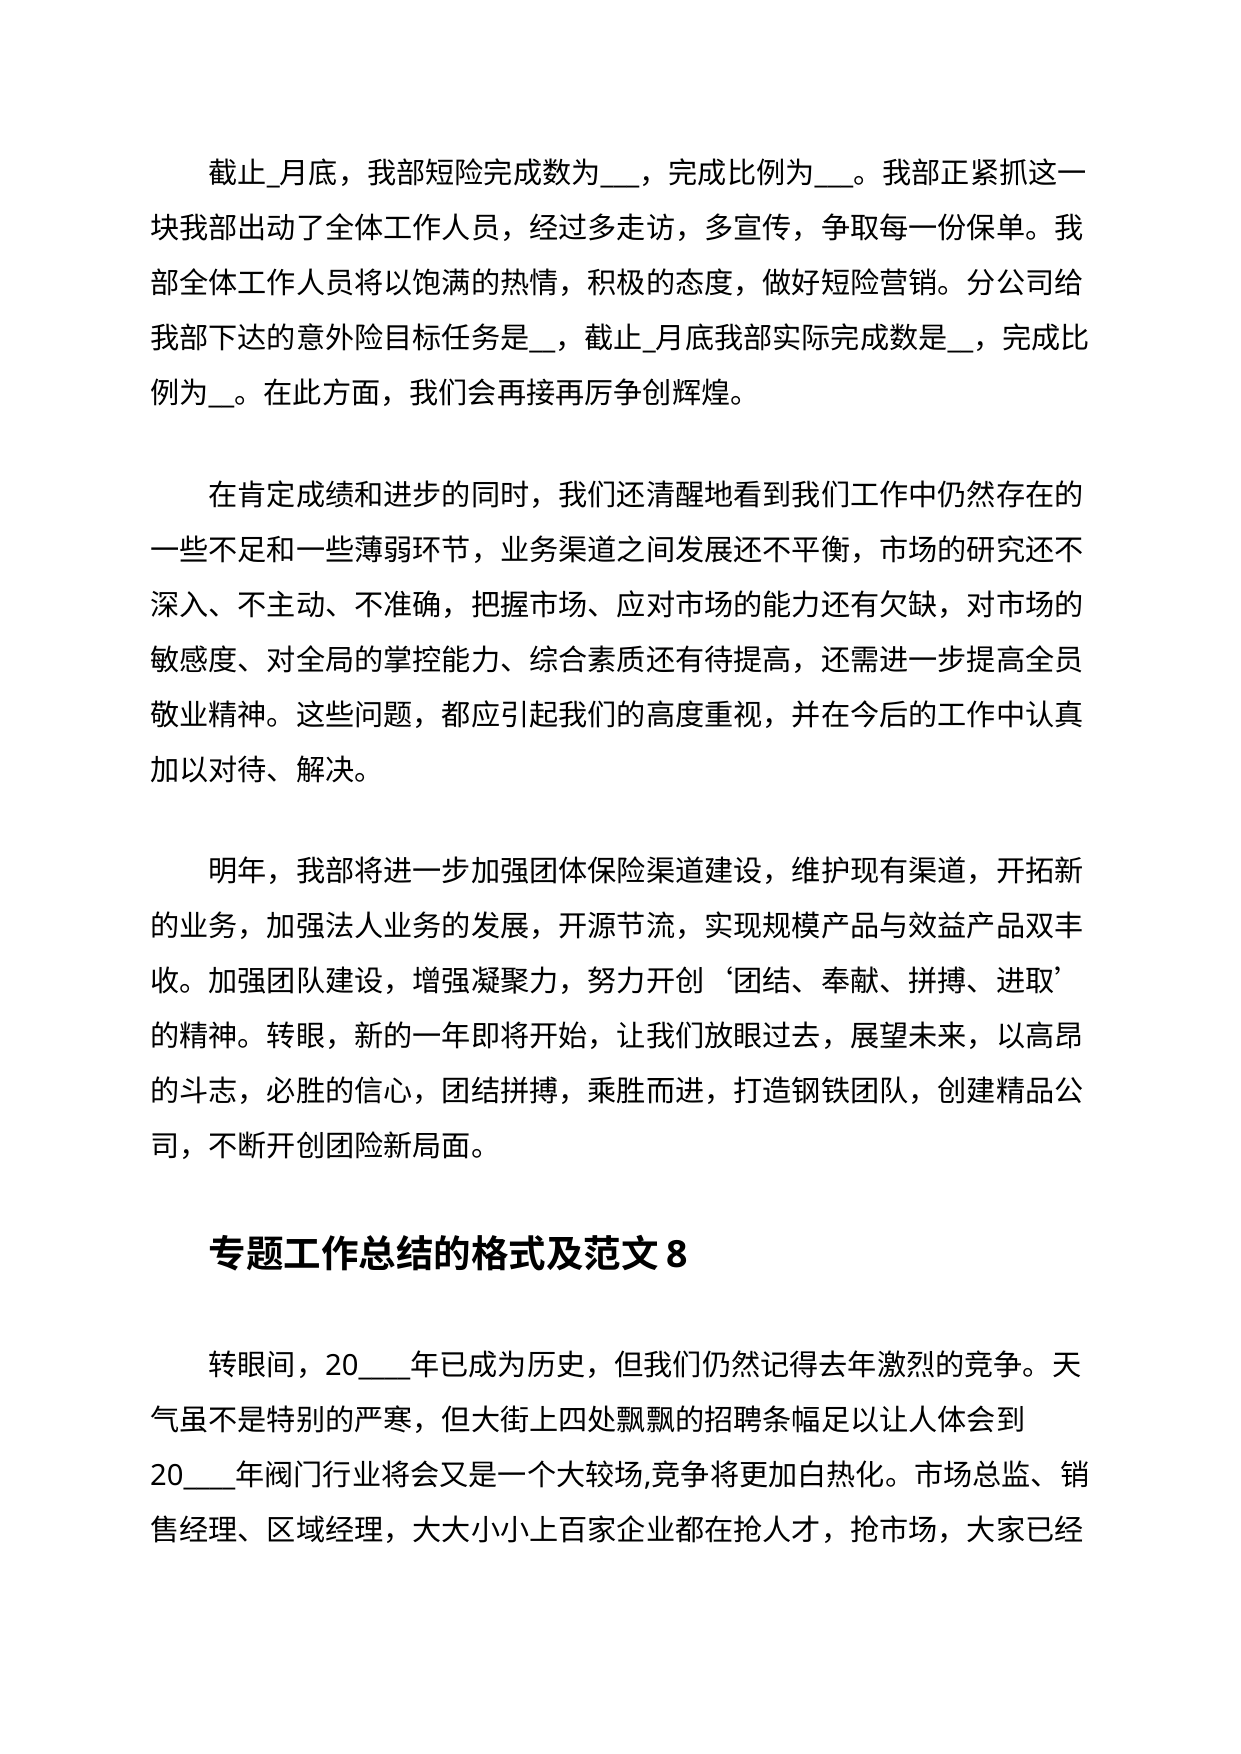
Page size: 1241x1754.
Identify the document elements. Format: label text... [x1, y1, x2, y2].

text 明年，我部将进一步加强团体保险渠道建设，维护现有渠道，开拓新的业务，加强法人业务的发展，开源节流，实现规模产品与效益产品双丰收。加强团队建设，增强凝聚力，努力开创‘团结、奉献、拼搏、进取’的精神。转眼，新的一年即将开始，让我们放眼过去，展望未来，以高昂的斗志，必胜的信心，团结拼搏，乘胜而进，打造钢铁团队，创建精品公司，不断开创团险新局面。 [150, 848, 1090, 1165]
text 在肯定成绩和进步的同时，我们还清醒地看到我们工作中仍然存在的一些不足和一些薄弱环节，业务渠道之间发展还不平衡，市场的研究还不深入、不主动、不准确，把握市场、应对市场的能力还有欠缺，对市场的敏感度、对全局的掌控能力、综合素质还有待提高，还需进一步提高全员敬业精神。这些问题，都应引起我们的高度重视，并在今后的工作中认真加以对待、解决。 [150, 472, 1090, 788]
text 截止_月底，我部短险完成数为___，完成比例为___。我部正紧抓这一块我部出动了全体工作人员，经过多走访，多宣传，争取每一份保单。我部全体工作人员将以饱满的热情，积极的态度，做好短险营销。分公司给我部下达的意外险目标任务是__，截止_月底我部实际完成数是__，完成比例为__。在此方面，我们会再接再厉争创辉煌。 [150, 150, 1090, 412]
text 专题工作总结的格式及范文8 [150, 1224, 1090, 1279]
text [150, 1342, 1090, 1549]
